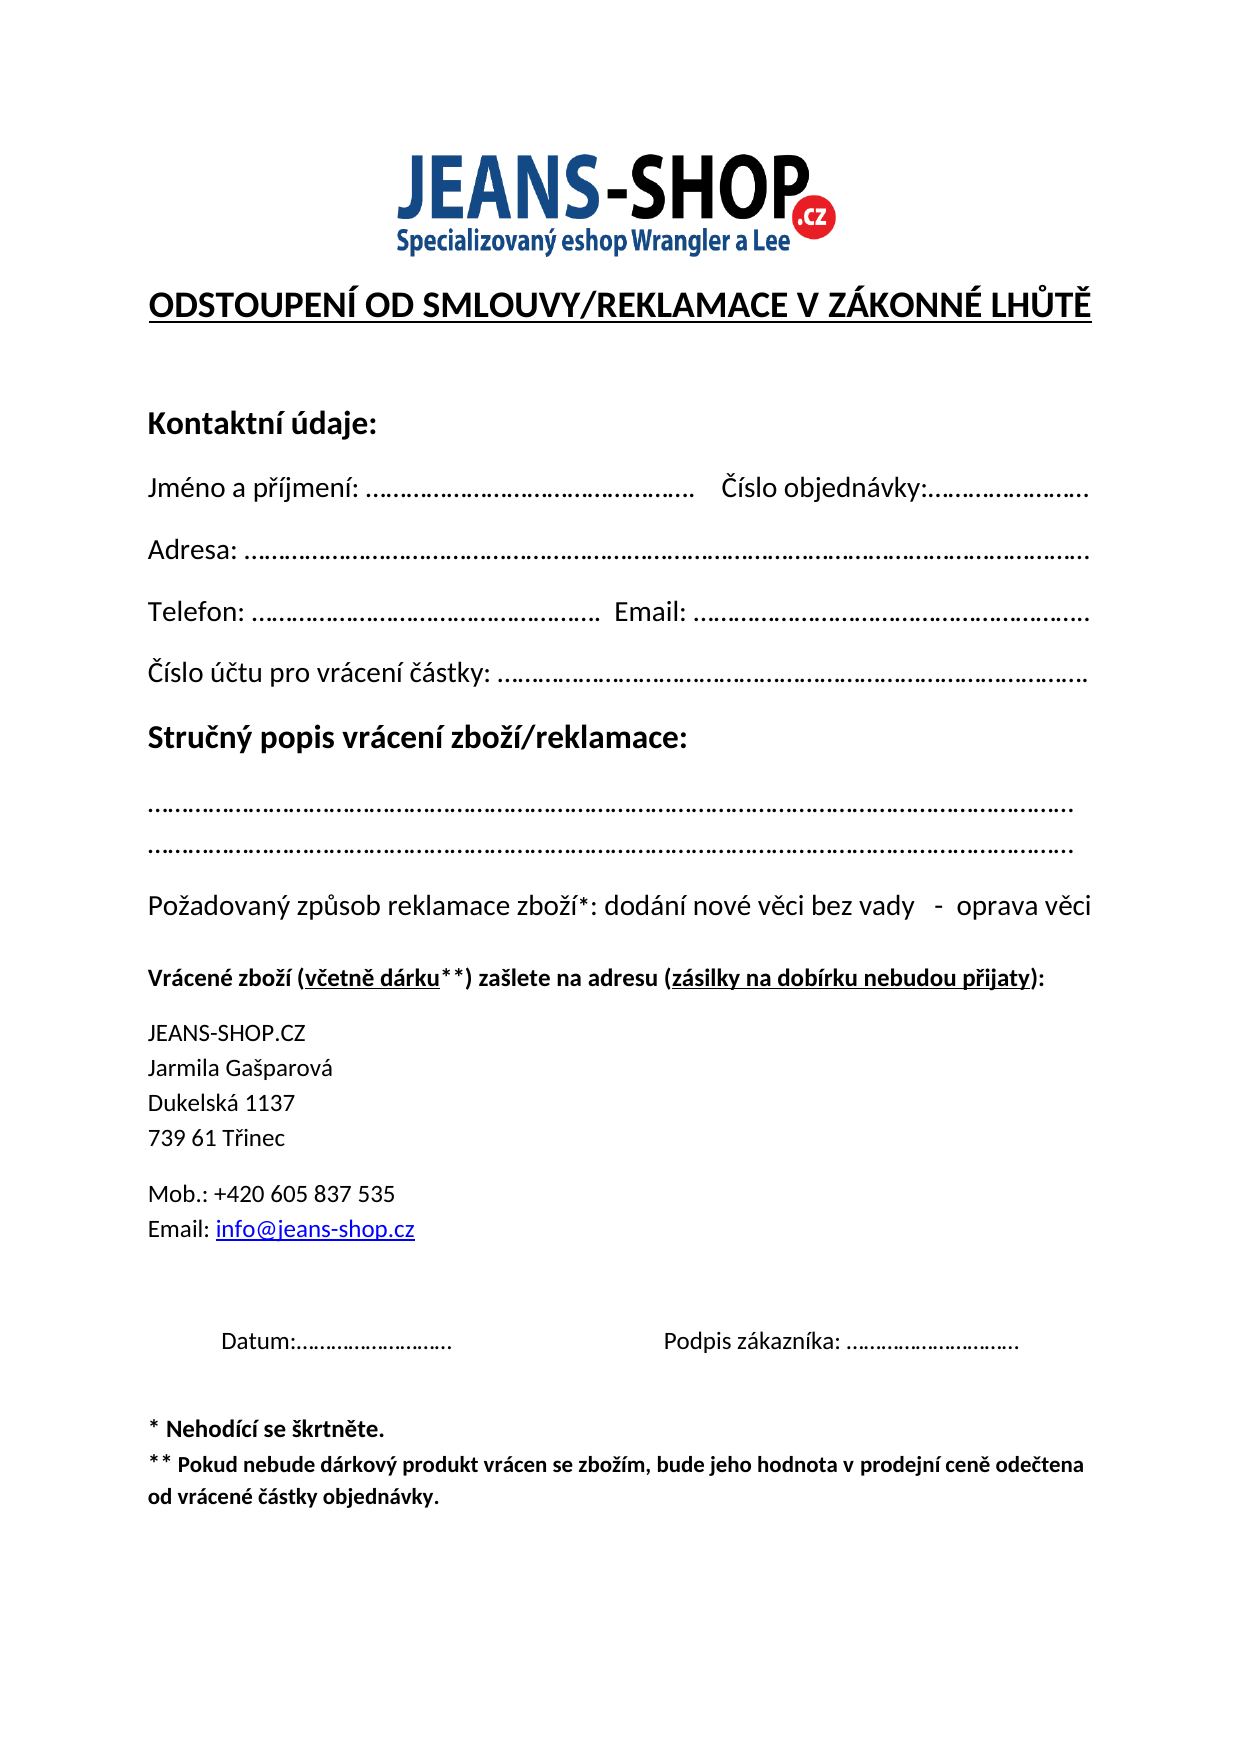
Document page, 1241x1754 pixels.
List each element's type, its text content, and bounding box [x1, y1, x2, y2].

text Požadovaný způsob reklamace zboží*: dodání nové věci bez vady - oprava věci Vrácené zboží (včetně dárku**) zašlete na adresu (zásilky na dobírku nebudou přijaty): [148, 887, 1093, 992]
picture [386, 147, 854, 257]
text ODSTOUPENÍ OD SMLOUVY/REKLAMACE V ZÁKONNÉ LHŮTĚ [148, 281, 1093, 327]
text Jméno a příjmení: …………………………………………. Číslo objednávky:…………………… [148, 469, 1093, 505]
text Mob.: +420 605 837 535 Email: info@jeans-shop.cz [148, 1178, 1093, 1244]
text …………………………………………………………………………………………………………………………………………………………………………………………………………………………………………………… [148, 784, 1093, 861]
text Datum:……………………… Podpis zákazníka: ………………………… [148, 1325, 1093, 1388]
text JEANS-SHOP.CZ Jarmila Gašparová Dukelská 1137 739 61 Třinec [148, 1018, 1093, 1153]
text Adresa: ……………………………………………………………………………………………………………… [148, 531, 1093, 567]
text Kontaktní údaje: [148, 355, 1093, 442]
text Stručný popis vrácení zboží/reklamace: [148, 716, 1093, 757]
text Číslo účtu pro vrácení částky: ……………………………………………………………………………. [148, 654, 1093, 690]
text Telefon: ……………………………………………. Email: ………………………………………………….. [148, 593, 1093, 628]
text * Nehodící se škrtněte. ** Pokud nebude dárkový produkt vrácen se zbožím, bude jeho hodnota v prodejní ceně odečtena od vrácené částky objednávky. [148, 1413, 1093, 1511]
